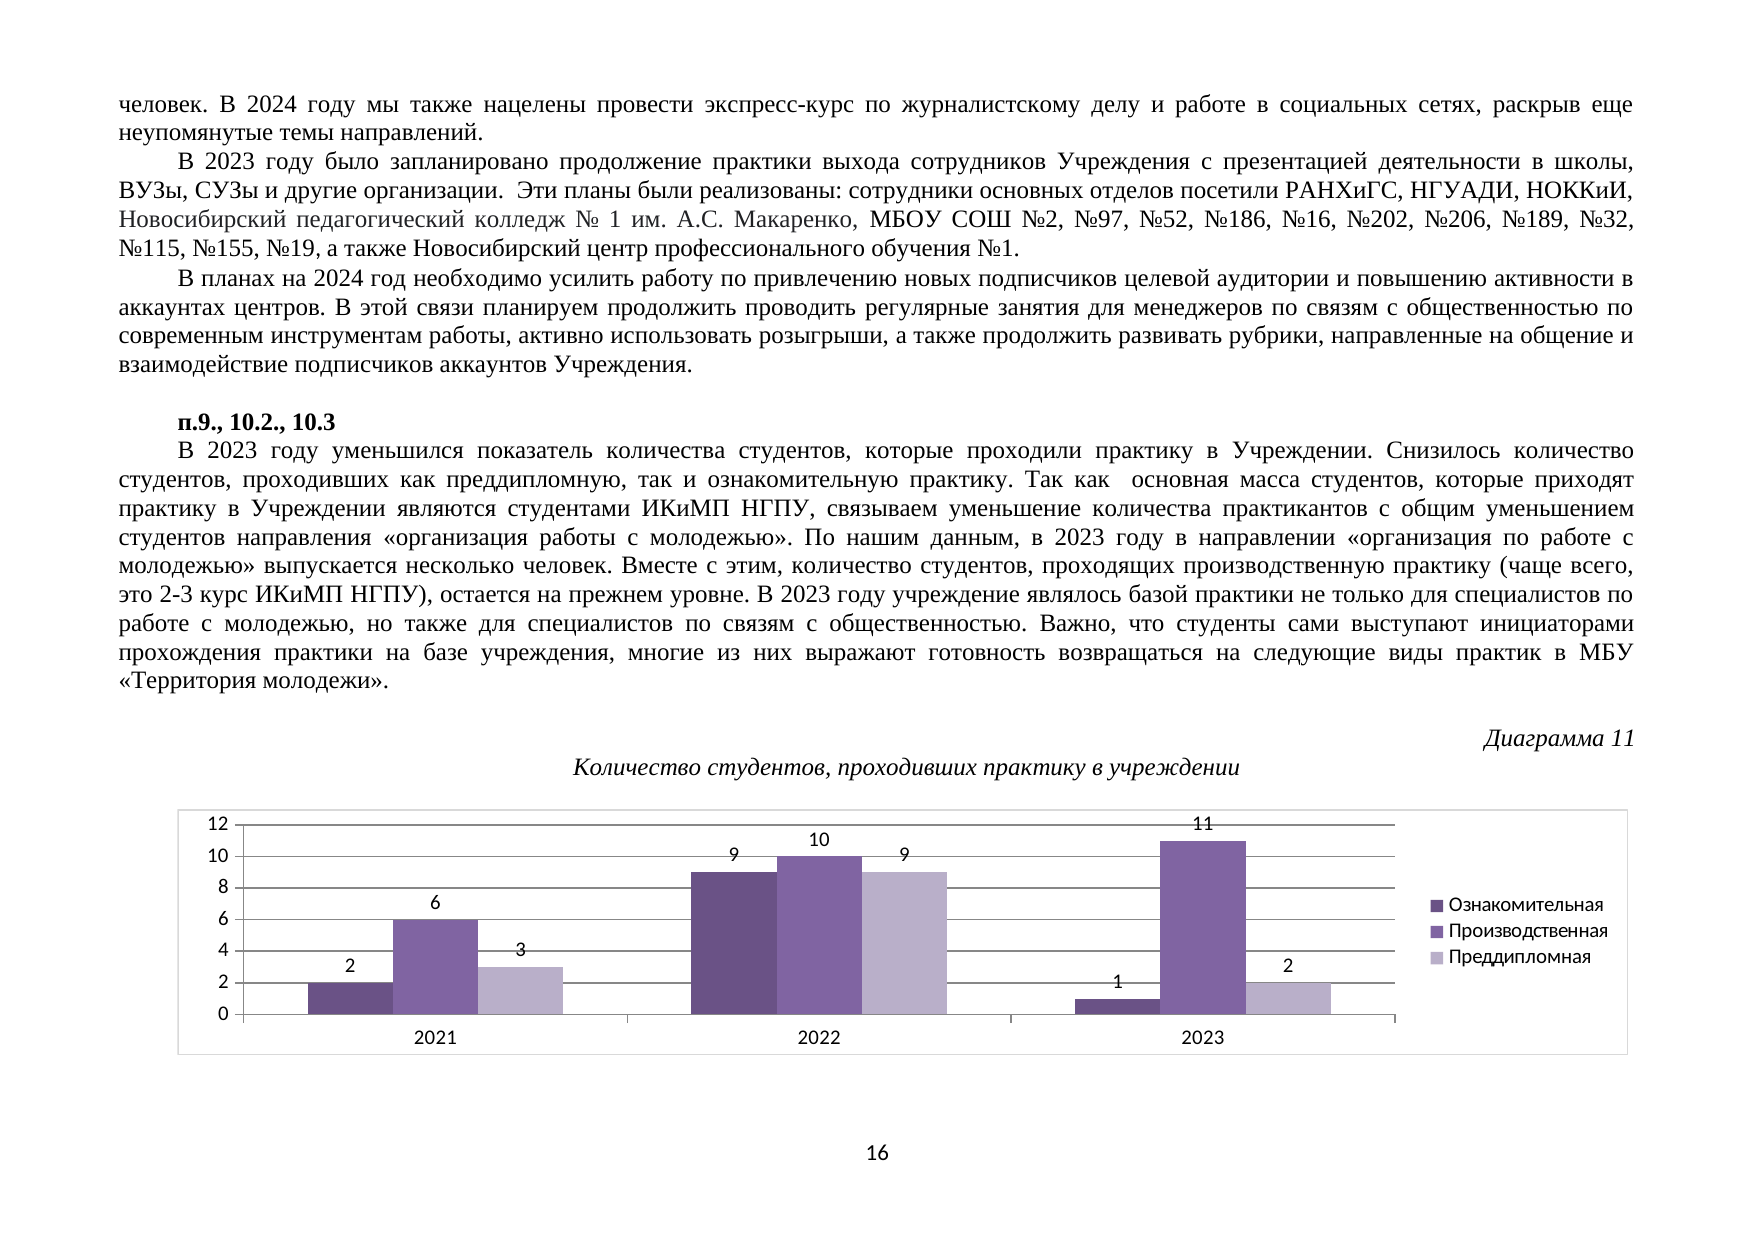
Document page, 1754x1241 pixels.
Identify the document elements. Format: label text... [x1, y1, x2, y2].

text Диаграмма 11 [118, 723, 1636, 752]
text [118, 89, 1636, 146]
text В планах на 2024 год необходимо усилить работу по привлечению новых подписчиков целевой аудитории и повышению активности в аккаунтах центров. В этой связи планируем продолжить проводить регулярные занятия для менеджеров по связям с общественностью по современным инструментам работы, активно использовать розыгрыши, а также продолжить развивать рубрики, направленные на общение и взаимодействие подписчиков аккаунтов Учреждения. [118, 263, 1636, 378]
text В 2023 году уменьшился показатель количества студентов, которые проходили практику в Учреждении. Снизилось количество студентов, проходивших как преддипломную, так и ознакомительную практику. Так как основная масса студентов, которые приходят практику в Учреждении являются студентами ИКиМП НГПУ, связываем уменьшение количества практикантов с общим уменьшением студентов направления «организация работы с молодежью». По нашим данным, в 2023 году в направлении «организация по работе с молодежью» выпускается несколько человек. Вместе с этим, количество студентов, проходящих производственную практику (чаще всего, это 2-3 курс ИКиМП НГПУ), остается на прежнем уровне. В 2023 году учреждение являлось базой практики не только для специалистов по работе с молодежью, но также для специалистов по связям с общественностью. Важно, что студенты сами выступают инициаторами прохождения практики на базе учреждения, многие из них выражают готовность возвращаться на следующие виды практик в МБУ «Территория молодежи». [118, 435, 1636, 694]
text В 2023 году было запланировано продолжение практики выхода сотрудников Учреждения с презентацией деятельности в школы, ВУЗы, СУЗы и другие организации. Эти планы были реализованы: сотрудники основных отделов посетили РАНХиГС, НГУАДИ, НОККиИ, Новосибирский педагогический колледж № 1 им. А.С. Макаренко, МБОУ СОШ №2, №97, №52, №186, №16, №202, №206, №189, №32, №115, №155, №19, а также Новосибирский центр профессионального обучения №1. [118, 146, 1636, 263]
text Количество студентов, проходивших практику в учреждении [118, 752, 1636, 780]
text п.9., 10.2., 10.3 [118, 407, 1636, 435]
